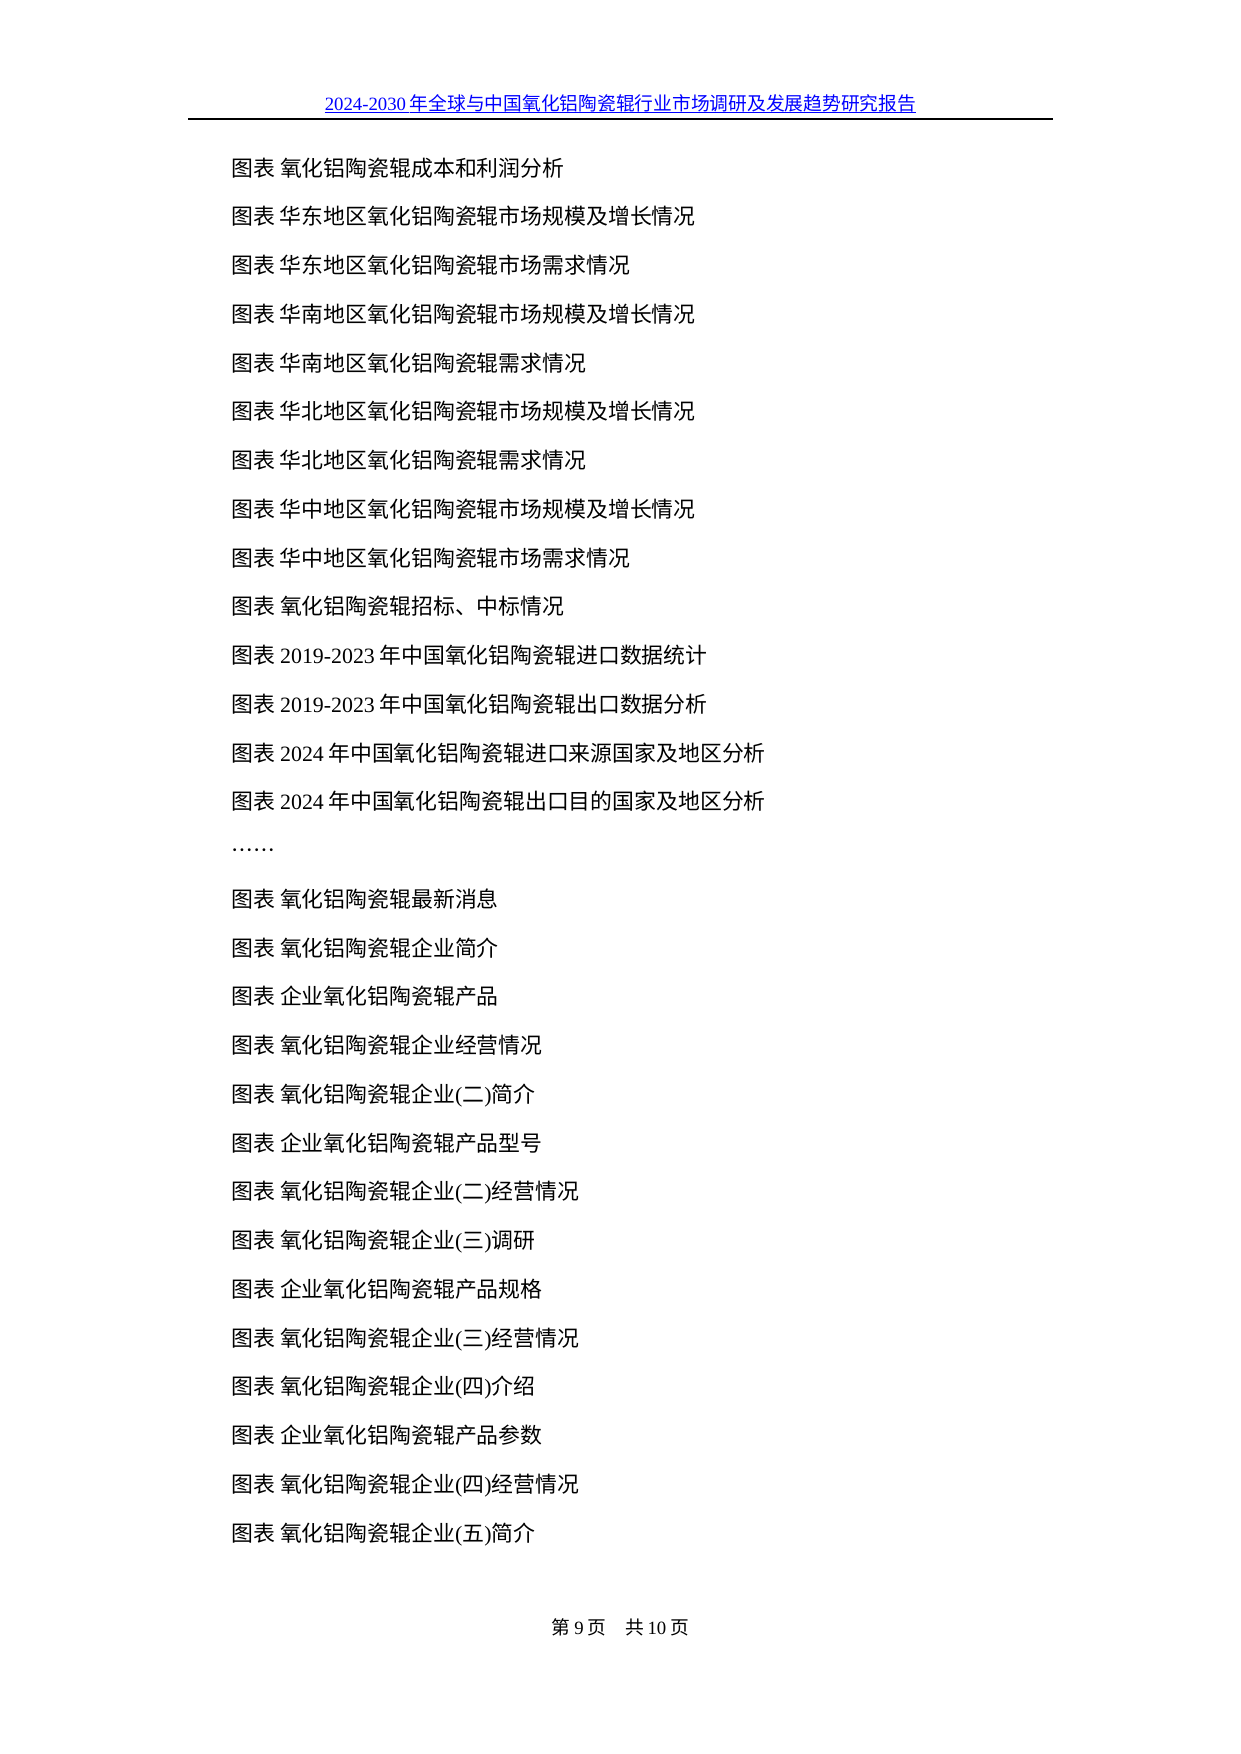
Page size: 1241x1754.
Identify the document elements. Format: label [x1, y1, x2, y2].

text [187, 150, 1053, 1548]
